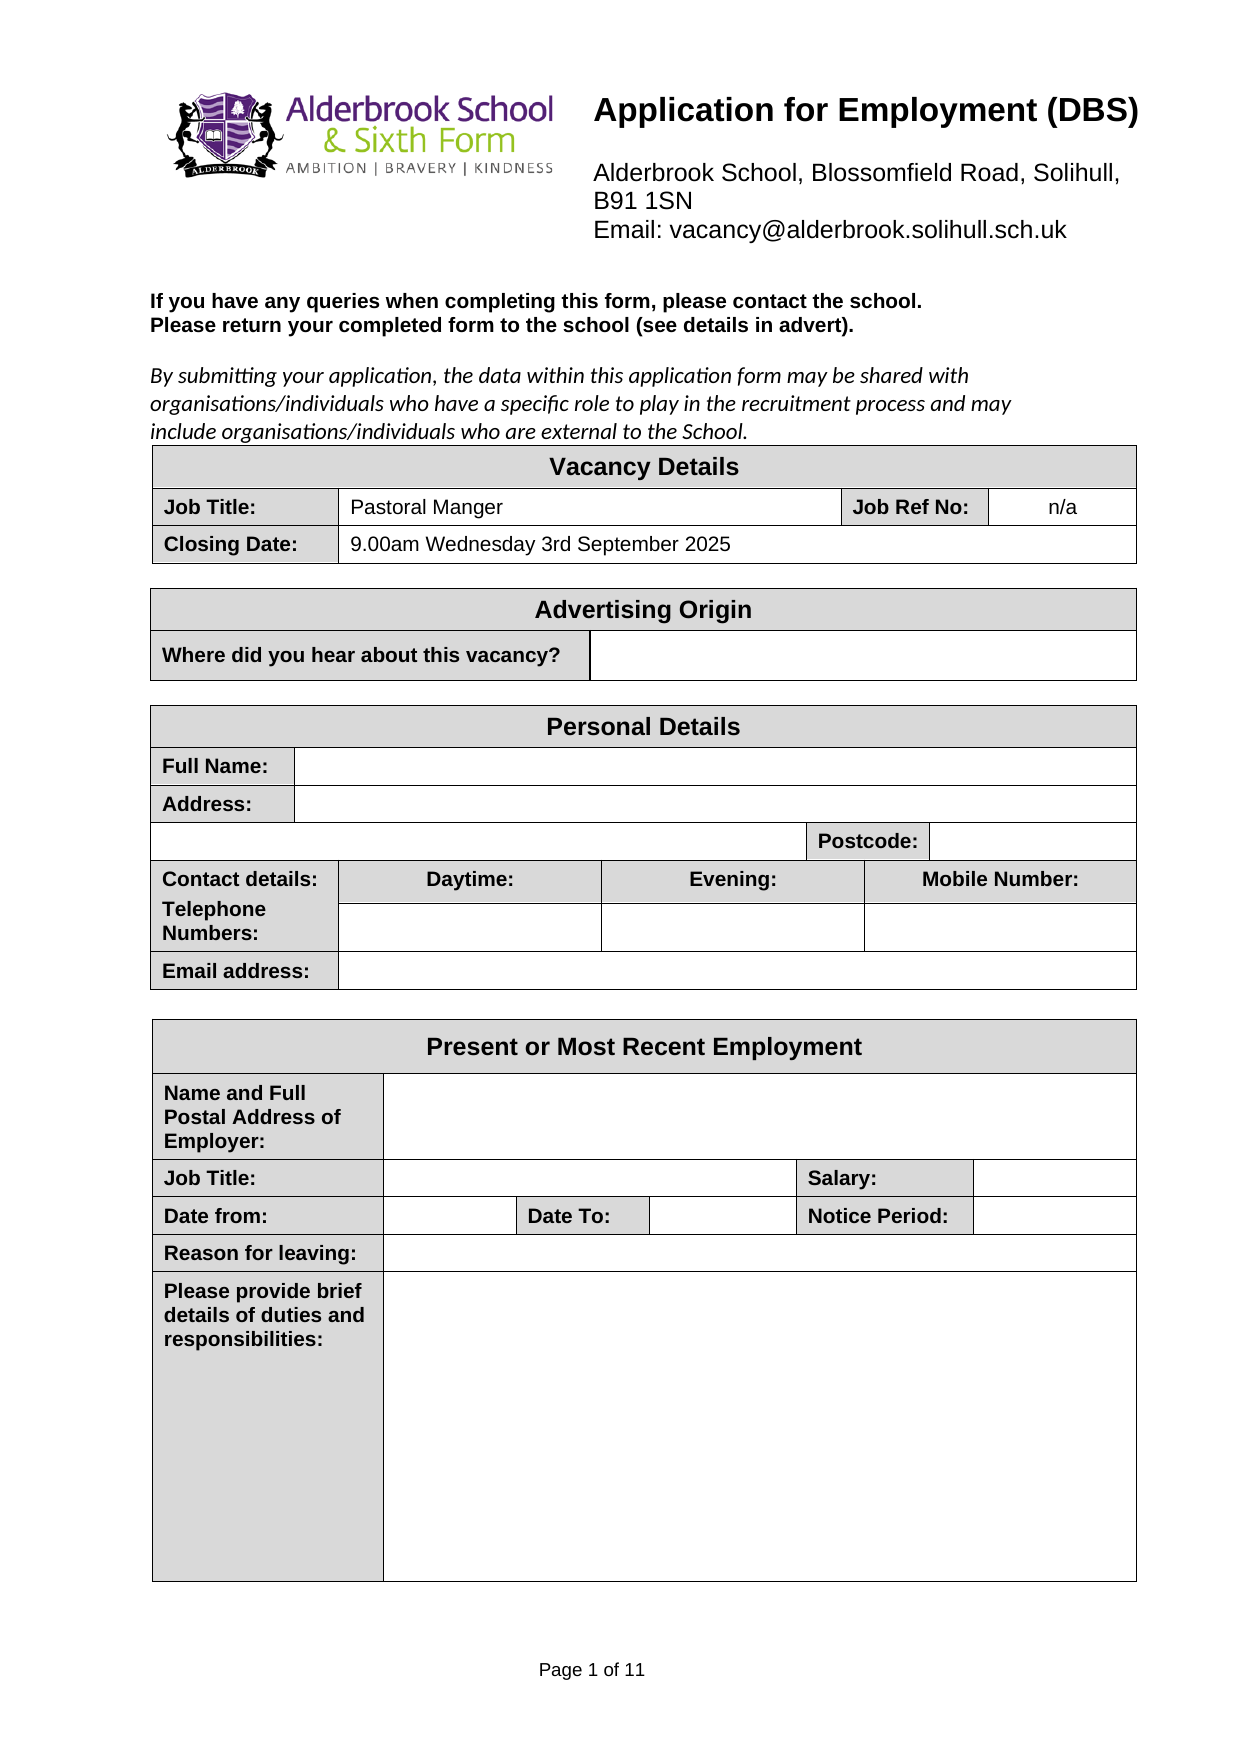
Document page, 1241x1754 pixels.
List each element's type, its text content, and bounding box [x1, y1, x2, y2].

table_cell Closing Date: [153, 526, 338, 562]
table_cell [384, 1235, 1136, 1271]
table_header Personal Details [151, 706, 1136, 747]
table_cell Full Name: [151, 748, 294, 784]
table_header Advertising Origin [151, 589, 1136, 630]
table_cell n/a [989, 489, 1136, 525]
table_cell [930, 823, 1136, 859]
table_cell Date To: [517, 1197, 649, 1234]
table_cell Where did you hear about this vacancy? [151, 631, 589, 680]
text By submitting your application, the data within this application form may be shared with organisations/individuals who have a specific role to play in the recruitment process and may include organisations/individuals who are external to the School. [150, 361, 1033, 445]
table_cell [865, 904, 1136, 951]
table_cell Postcode: [807, 823, 929, 859]
table_header Vacancy Details [153, 446, 1136, 487]
table_cell Job Title: [153, 1160, 383, 1196]
table_cell Job Ref No: [842, 489, 988, 525]
table_cell [974, 1197, 1136, 1234]
table_cell [295, 748, 1136, 784]
table_cell [339, 952, 1136, 989]
text Please return your completed form to the school (see details in advert). [150, 313, 1033, 337]
table_header Present or Most Recent Employment [153, 1020, 1136, 1073]
picture [165, 91, 553, 178]
table_cell [650, 1197, 796, 1234]
table_cell Contact details: Telephone Numbers: [151, 861, 338, 951]
table_cell Mobile Number: [865, 861, 1136, 902]
table_cell [151, 823, 806, 859]
table_cell 9.00am Wednesday 3rd September 2025 [339, 526, 1136, 562]
table_cell Daytime: [339, 861, 601, 902]
table_cell [384, 1197, 516, 1234]
table_cell [384, 1272, 1136, 1581]
table_cell Name and Full Postal Address of Employer: [153, 1074, 383, 1159]
table_cell Address: [151, 786, 294, 822]
table_cell Evening: [602, 861, 864, 902]
table_cell Reason for leaving: [153, 1235, 383, 1271]
table_cell Pastoral Manger [339, 489, 841, 525]
table_cell Job Title: [153, 489, 338, 525]
table_cell Salary: [797, 1160, 973, 1196]
table_cell [339, 904, 601, 951]
table_cell [384, 1074, 1136, 1159]
table_cell [591, 631, 1136, 680]
table_cell Please provide brief details of duties and responsibilities: [153, 1272, 383, 1581]
table_cell [602, 904, 864, 951]
table_cell [295, 786, 1136, 822]
table_cell Email address: [151, 952, 338, 989]
table_cell Date from: [153, 1197, 383, 1234]
table_cell [384, 1160, 796, 1196]
table_cell Notice Period: [797, 1197, 973, 1234]
table_cell [974, 1160, 1136, 1196]
text If you have any queries when completing this form, please contact the school. [150, 289, 1033, 313]
